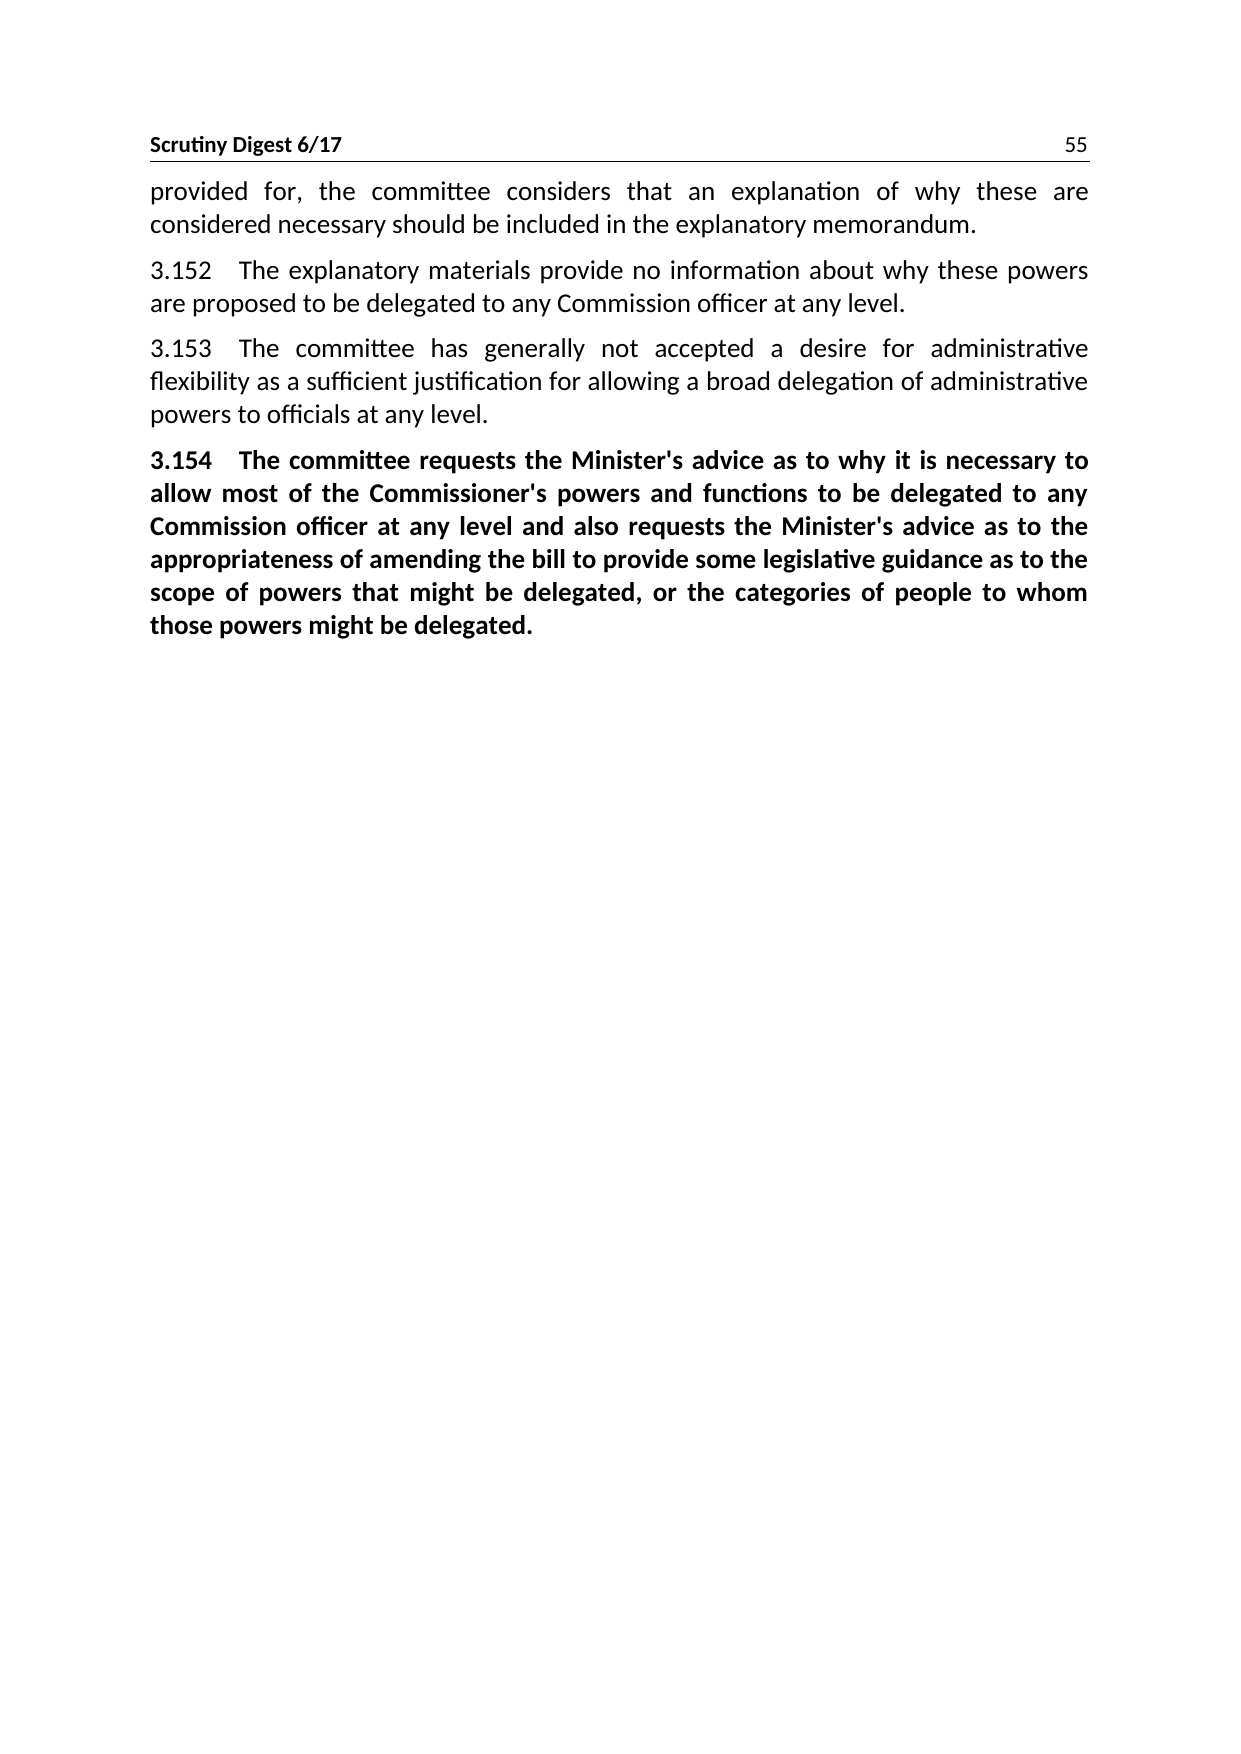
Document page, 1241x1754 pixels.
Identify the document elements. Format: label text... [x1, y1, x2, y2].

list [150, 174, 1090, 240]
list The committee has generally not accepted a desire for administrative flexibility as a sufficient justification for allowing a broad delegation of administrative powers to officials at any level. [150, 331, 1090, 430]
list The committee requests the Minister's advice as to why it is necessary to allow most of the Commissioner's powers and functions to be delegated to any Commission officer at any level and also requests the Minister's advice as to the appropriateness of amending the bill to provide some legislative guidance as to the scope of powers that might be delegated, or the categories of people to whom those powers might be delegated. [150, 443, 1090, 641]
list The explanatory materials provide no information about why these powers are proposed to be delegated to any Commission officer at any level. [150, 253, 1090, 319]
